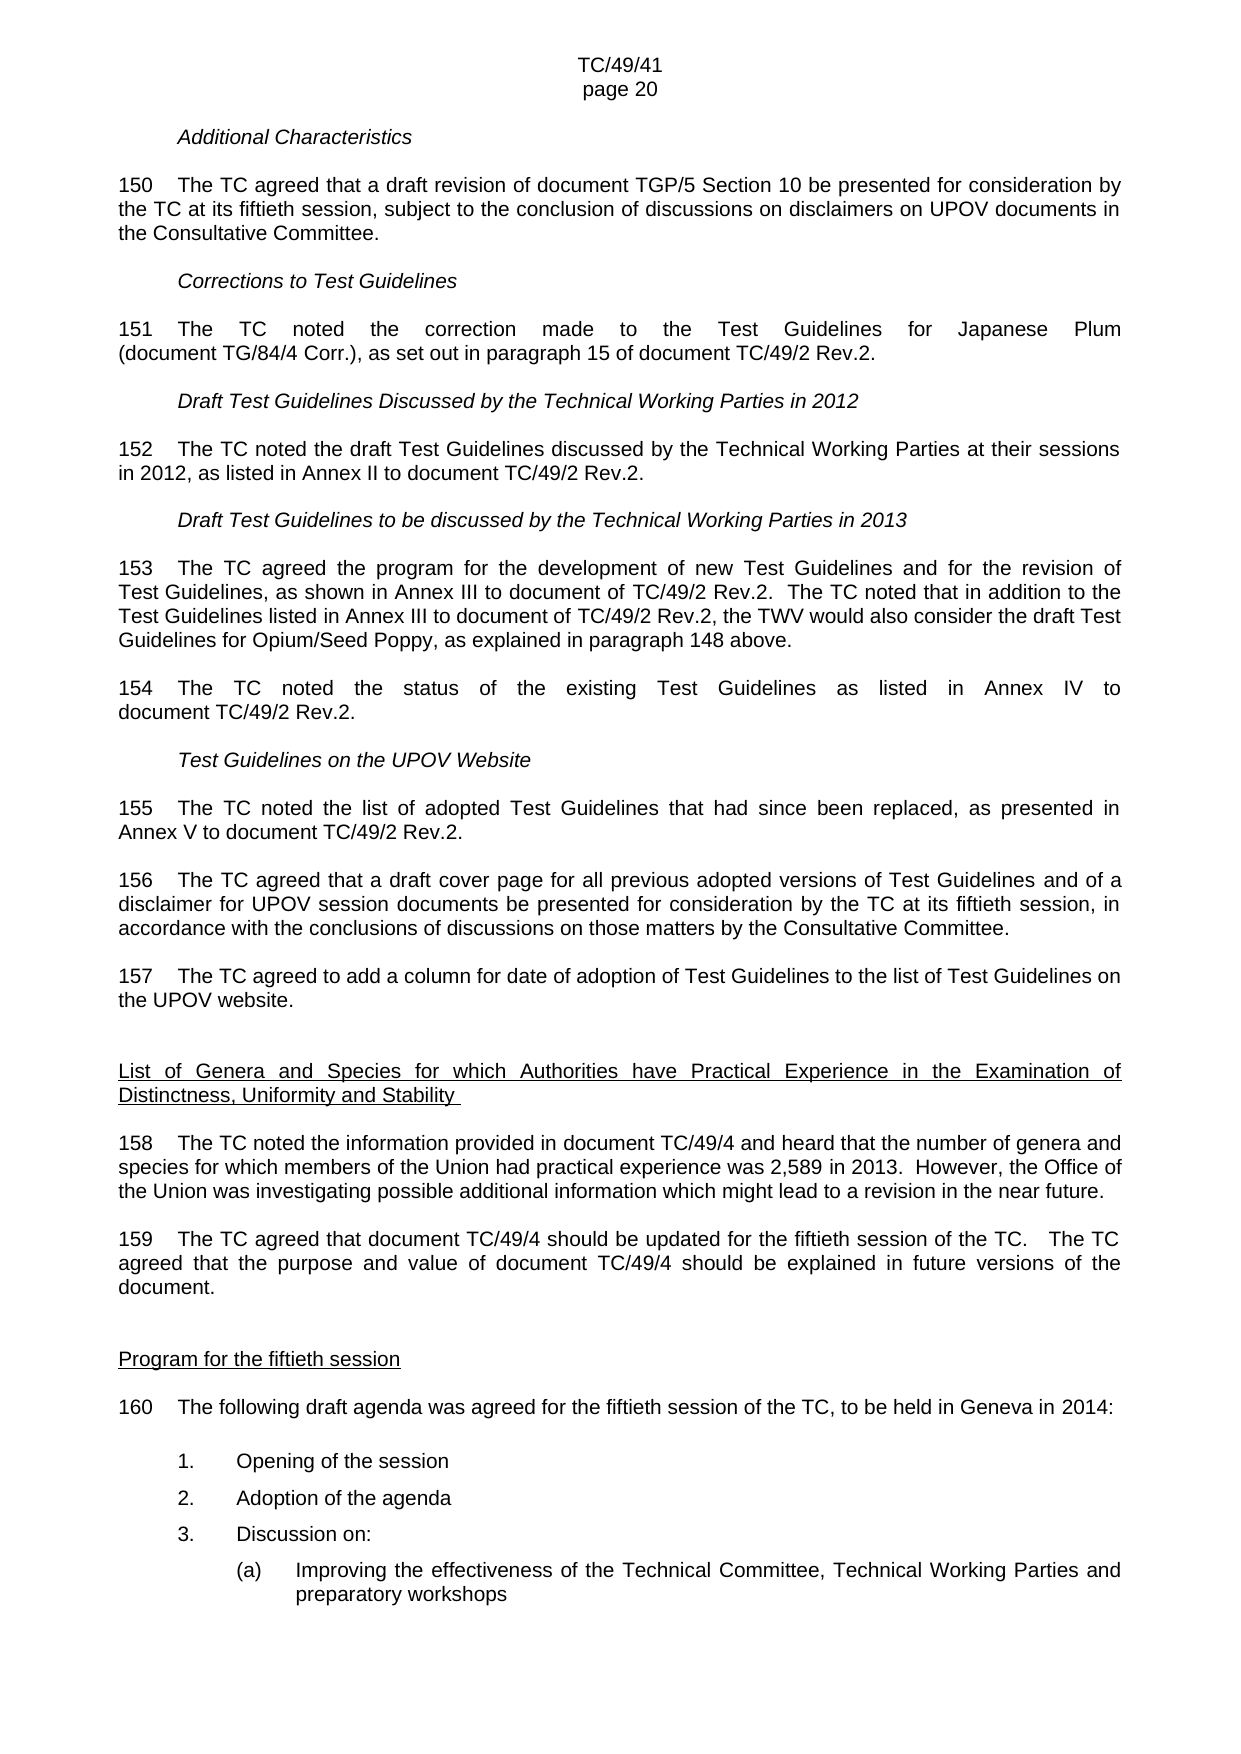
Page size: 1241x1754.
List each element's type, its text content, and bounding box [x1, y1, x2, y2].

text The TC noted the list of adopted Test Guidelines that had since been replaced, as presented in Annex V to document TC/49/2 Rev.2. [118, 796, 1122, 844]
text 2. Adoption of the agenda [177, 1485, 1122, 1509]
text The TC noted the information provided in document TC/49/4 and heard that the number of genera and species for which members of the had practical experience was 2,589 in 2013. However, the Office of the was investigating possible additional information which might lead to a revision in the near future. [118, 1131, 1122, 1203]
text The TC agreed to add a column for date of adoption of Test Guidelines to the list of Test Guidelines on the UPOV website. [118, 963, 1122, 1011]
text Additional Characteristics [118, 125, 1122, 149]
text List of Genera and Species for which Authorities have Practical Experience in the Examination of Distinctness, Uniformity and Stability [118, 1081, 1122, 1107]
text (a) Improving the effectiveness of the Technical Committee, Technical Working Parties and preparatory workshops [236, 1558, 1122, 1606]
text Draft Test Guidelines to be discussed by the Technical Working Parties in 2013 [118, 508, 1122, 532]
text The TC noted the correction made to the Test Guidelines for Japanese Plum (document TG/84/4 Corr.), as set out in paragraph 15 of document TC/49/2 Rev.2. [118, 317, 1122, 364]
text The TC agreed the program for the development of new Test Guidelines and for the revision of Test Guidelines, as shown in Annex III to document of TC/49/2 Rev.2. The TC noted that in addition to the Test Guidelines listed in Annex III to document of TC/49/2 Rev.2, the TWV would also consider the draft Test Guidelines for Opium/Seed Poppy, as explained in paragraph 148 above. [118, 556, 1122, 652]
text Corrections to Test Guidelines [118, 269, 1122, 293]
text 3. Discussion on: [177, 1522, 1122, 1546]
text The TC agreed that a draft revision of document TGP/5 Section 10 be presented for consideration by the TC at its fiftieth session, subject to the conclusion of discussions on disclaimers on UPOV documents in the Consultative Committee. [118, 173, 1122, 245]
text Test Guidelines on the UPOV Website [118, 748, 1122, 772]
text Program for the fiftieth session [118, 1347, 1122, 1371]
text The TC noted the draft Test Guidelines discussed by the Technical Working Parties at their sessions in 2012, as listed in Annex II to document TC/49/2 Rev.2. [118, 436, 1122, 484]
text Draft Test Guidelines Discussed by the Technical Working Parties in 2012 [118, 388, 1122, 412]
text The TC agreed that document TC/49/4 should be updated for the fiftieth session of the TC. The TC agreed that the purpose and value of document TC/49/4 should be explained in future versions of the document. [118, 1227, 1122, 1299]
text The TC agreed that a draft cover page for all previous adopted versions of Test Guidelines and of a disclaimer for UPOV session documents be presented for consideration by the TC at its fiftieth session, in accordance with the conclusions of discussions on those matters by the Consultative Committee. [118, 868, 1122, 939]
text List of Genera and Species for which Authorities have Practical Experience in the Examination of Distinctness, Uniformity and Stability [118, 1059, 1122, 1080]
text The following draft agenda was agreed for the fiftieth session of the TC, to be held in in 2014: [118, 1395, 1122, 1419]
text 1. Opening of the session [177, 1449, 1122, 1473]
text The TC noted the status of the existing Test Guidelines as listed in Annex IV to document TC/49/2 Rev.2. [118, 676, 1122, 724]
